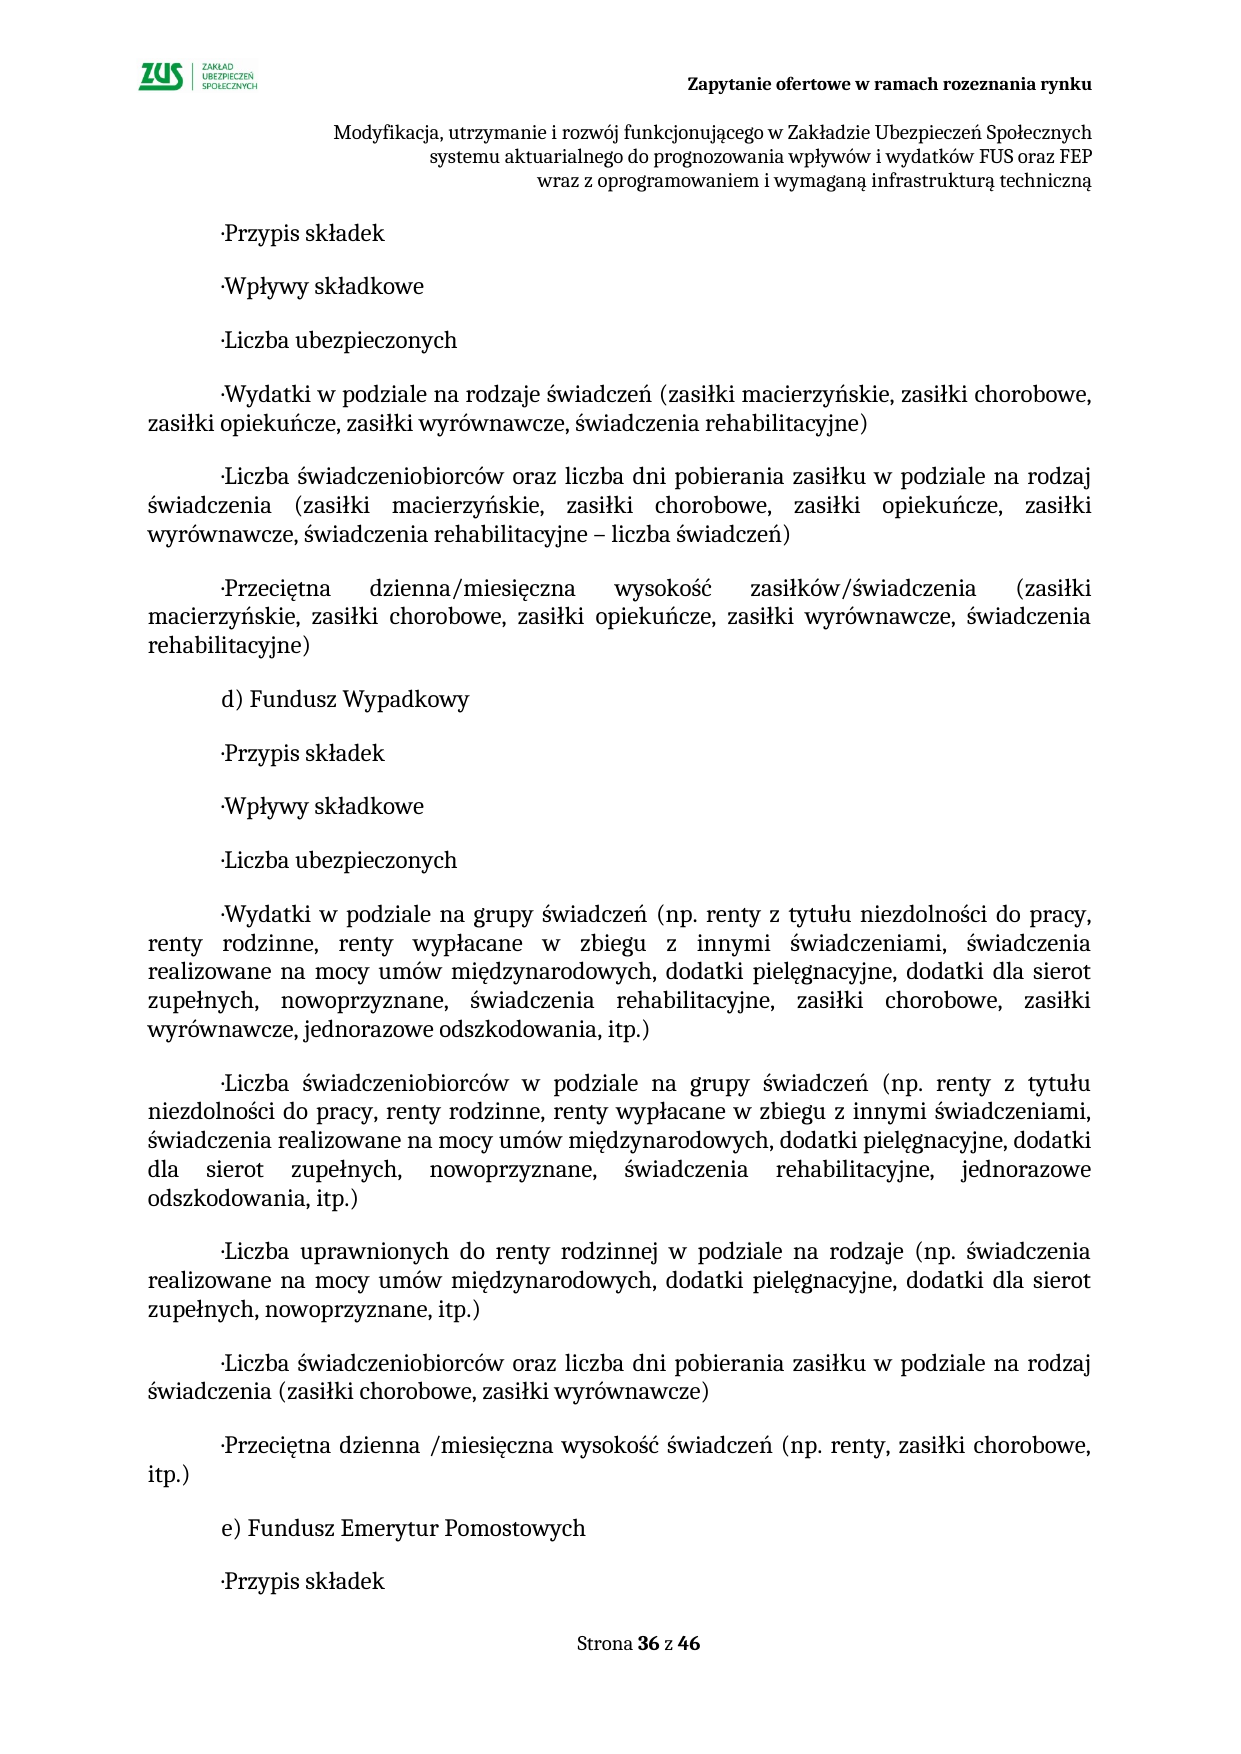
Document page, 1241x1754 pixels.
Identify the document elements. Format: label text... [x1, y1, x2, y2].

text ·Przypis składek [148, 1567, 1092, 1596]
text ·Liczba świadczeniobiorców oraz liczba dni pobierania zasiłku w podziale na rodzaj świadczenia (zasiłki macierzyńskie, zasiłki chorobowe, zasiłki opiekuńcze, zasiłki wyrównawcze, świadczenia rehabilitacyjne – liczba świadczeń) [148, 462, 1092, 548]
text ·Liczba uprawnionych do renty rodzinnej w podziale na rodzaje (np. świadczenia realizowane na mocy umów międzynarodowych, dodatki pielęgnacyjne, dodatki dla sierot zupełnych, nowoprzyznane, itp.) [148, 1237, 1092, 1323]
text ·Przeciętna dzienna/miesięczna wysokość zasiłków/świadczenia (zasiłki macierzyńskie, zasiłki chorobowe, zasiłki opiekuńcze, zasiłki wyrównawcze, świadczenia rehabilitacyjne) [148, 573, 1092, 660]
text ·Przypis składek [148, 218, 1092, 247]
text d) Fundusz Wypadkowy [148, 685, 1092, 713]
text ·Liczba świadczeniobiorców w podziale na grupy świadczeń (np. renty z tytułu niezdolności do pracy, renty rodzinne, renty wypłacane w zbiegu z innymi świadczeniami, świadczenia realizowane na mocy umów międzynarodowych, dodatki pielęgnacyjne, dodatki dla sierot zupełnych, nowoprzyznane, świadczenia rehabilitacyjne, jednorazowe odszkodowania, itp.) [148, 1068, 1092, 1212]
text ·Wydatki w podziale na grupy świadczeń (np. renty z tytułu niezdolności do pracy, renty rodzinne, renty wypłacane w zbiegu z innymi świadczeniami, świadczenia realizowane na mocy umów międzynarodowych, dodatki pielęgnacyjne, dodatki dla sierot zupełnych, nowoprzyznane, świadczenia rehabilitacyjne, zasiłki chorobowe, zasiłki wyrównawcze, jednorazowe odszkodowania, itp.) [148, 900, 1092, 1043]
text ·Wpływy składkowe [148, 272, 1092, 301]
text ·Liczba ubezpieczonych [148, 846, 1092, 875]
picture [136, 58, 259, 93]
text ·Wydatki w podziale na rodzaje świadczeń (zasiłki macierzyńskie, zasiłki chorobowe, zasiłki opiekuńcze, zasiłki wyrównawcze, świadczenia rehabilitacyjne) [148, 380, 1092, 437]
text ·Liczba świadczeniobiorców oraz liczba dni pobierania zasiłku w podziale na rodzaj świadczenia (zasiłki chorobowe, zasiłki wyrównawcze) [148, 1348, 1092, 1406]
text ·Przypis składek [148, 738, 1092, 767]
text ·Liczba ubezpieczonych [148, 326, 1092, 355]
text e) Fundusz Emerytur Pomostowych [148, 1513, 1092, 1542]
text ·Przeciętna dzienna /miesięczna wysokość świadczeń (np. renty, zasiłki chorobowe, itp.) [148, 1431, 1092, 1488]
text ·Wpływy składkowe [148, 792, 1092, 821]
